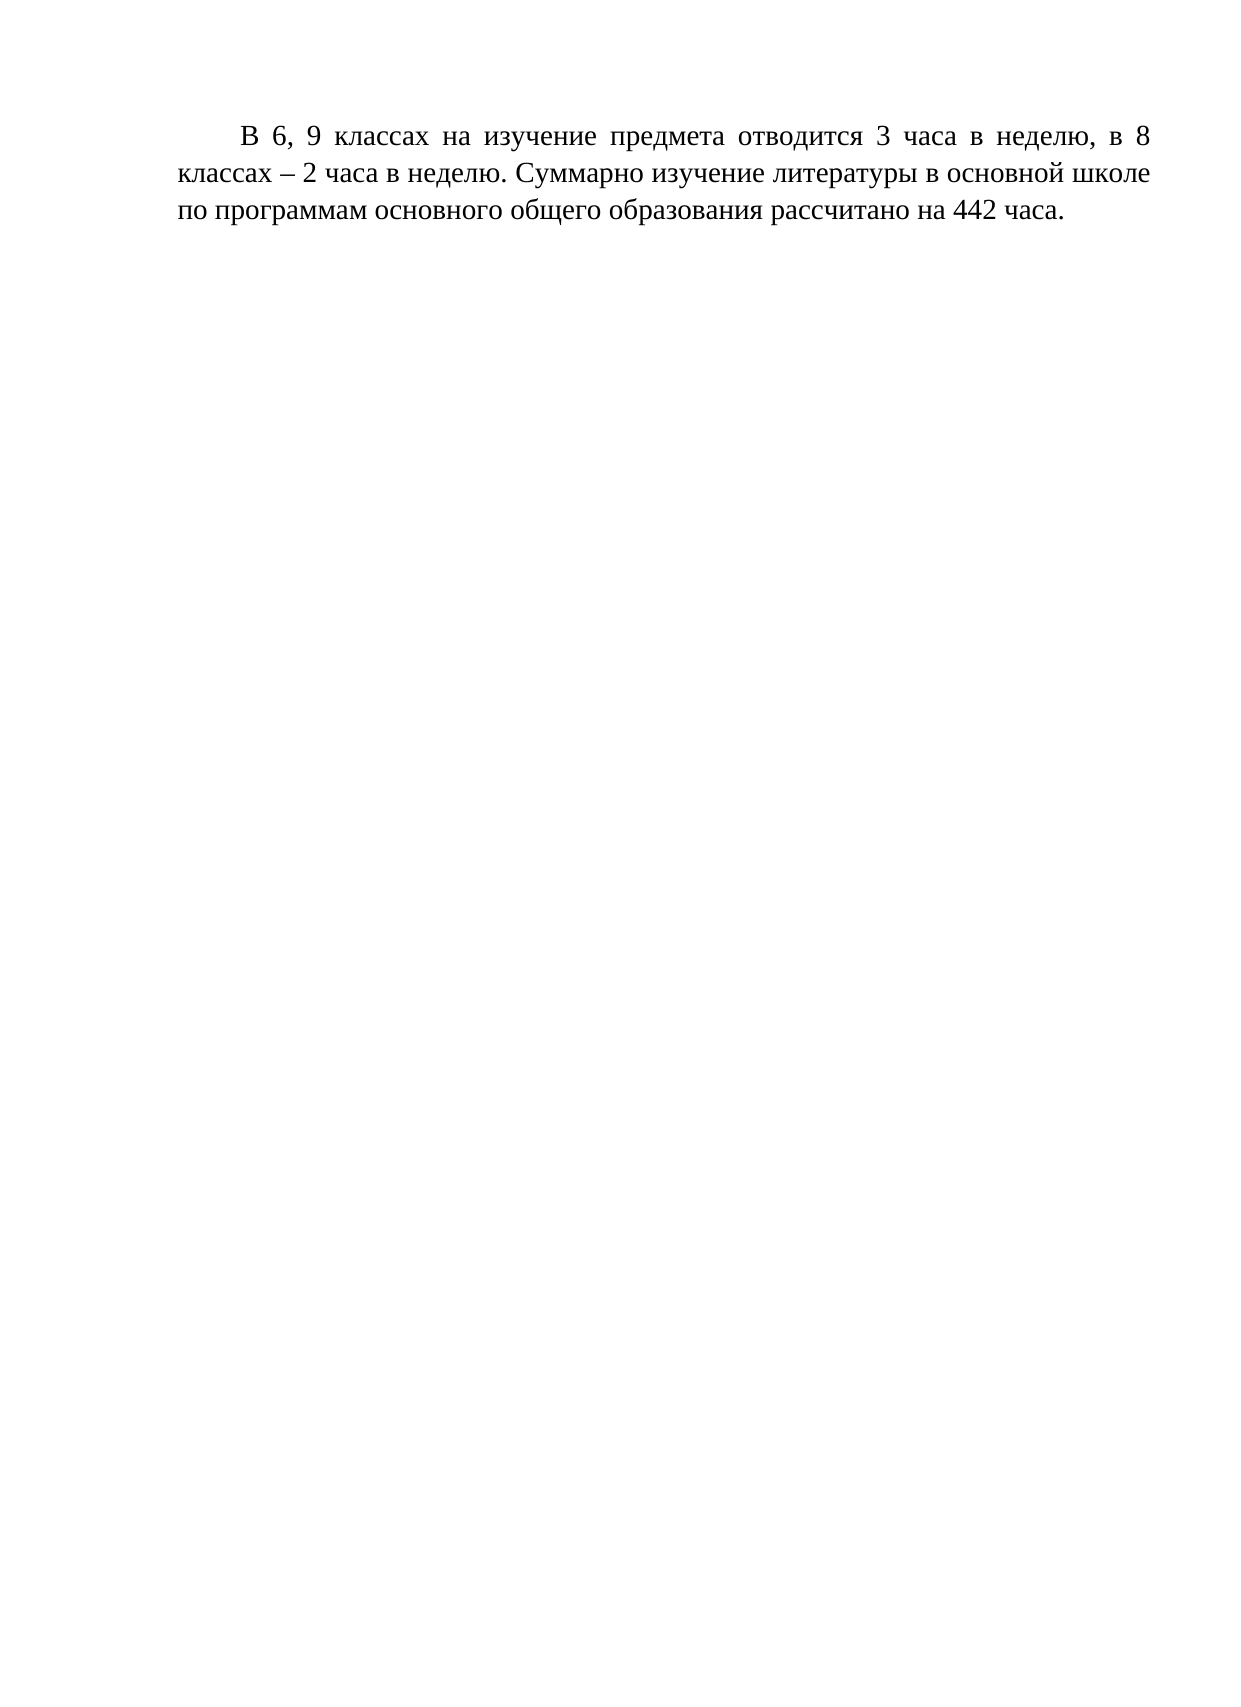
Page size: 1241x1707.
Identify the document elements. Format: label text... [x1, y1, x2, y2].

text В 6, 9 классах на изучение предмета отводится 3 часа в неделю, в 8 классах – 2 часа в неделю. Суммарно изучение литературы в основной школе по программам основного общего образования рассчитано на 442 часа. [177, 118, 1152, 225]
